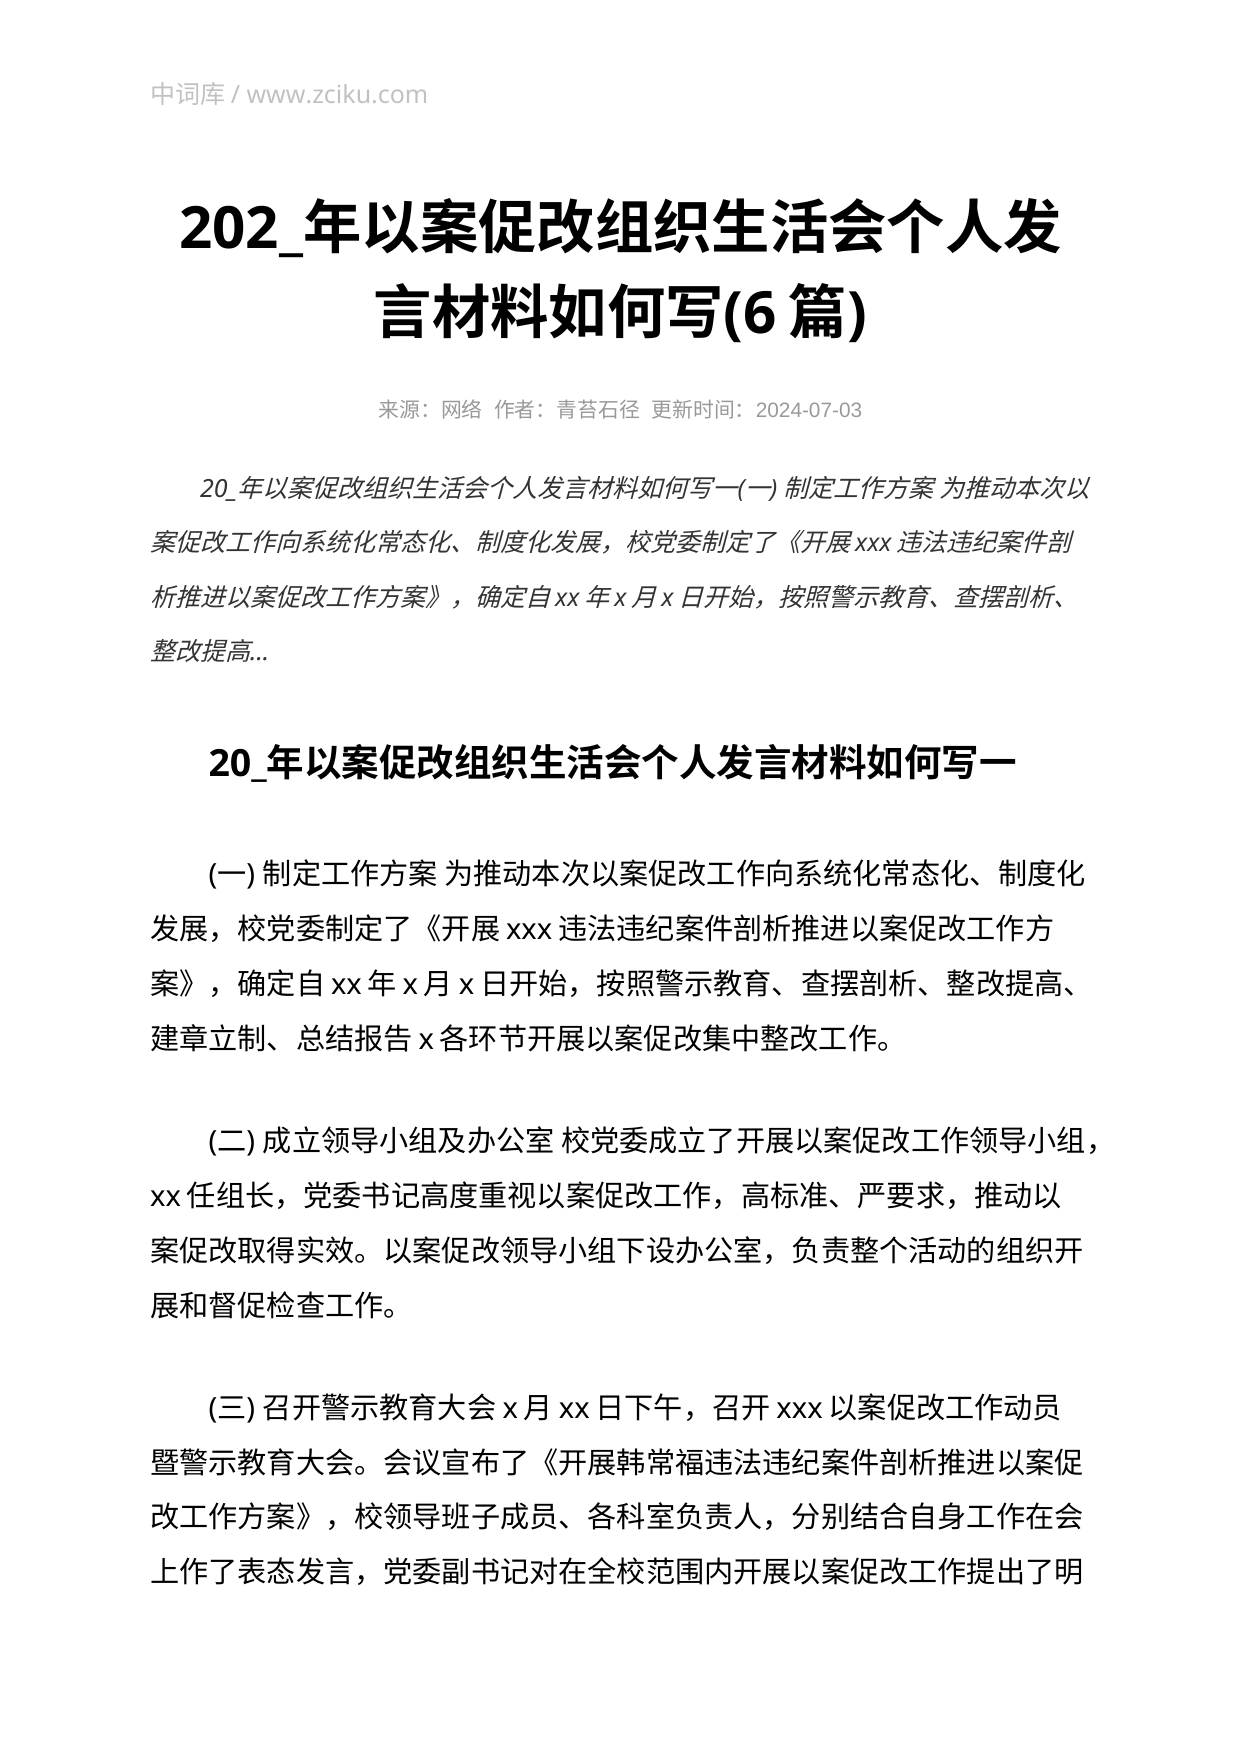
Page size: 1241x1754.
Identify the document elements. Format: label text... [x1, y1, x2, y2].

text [150, 1384, 1090, 1591]
text (一) 制定工作方案 为推动本次以案促改工作向系统化常态化、制度化发展，校党委制定了《开展xxx违法违纪案件剖析推进以案促改工作方案》，确定自xx年x月x日开始，按照警示教育、查摆剖析、整改提高、建章立制、总结报告x各环节开展以案促改集中整改工作。 [150, 851, 1090, 1058]
text 20_年以案促改组织生活会个人发言材料如何写一(一) 制定工作方案 为推动本次以案促改工作向系统化常态化、制度化发展，校党委制定了《开展xxx违法违纪案件剖析推进以案促改工作方案》，确定自xx年x月x日开始，按照警示教育、查摆剖析、整改提高... [150, 468, 1090, 668]
subtitle 202_年以案促改组织生活会个人发言材料如何写(6篇) [150, 181, 1090, 351]
text 来源：网络 作者：青苔石径 更新时间：2024-07-03 [150, 398, 1090, 422]
text 20_年以案促改组织生活会个人发言材料如何写一 [150, 733, 1090, 787]
text (二) 成立领导小组及办公室 校党委成立了开展以案促改工作领导小组，xx任组长，党委书记高度重视以案促改工作，高标准、严要求，推动以案促改取得实效。以案促改领导小组下设办公室，负责整个活动的组织开展和督促检查工作。 [150, 1117, 1090, 1325]
